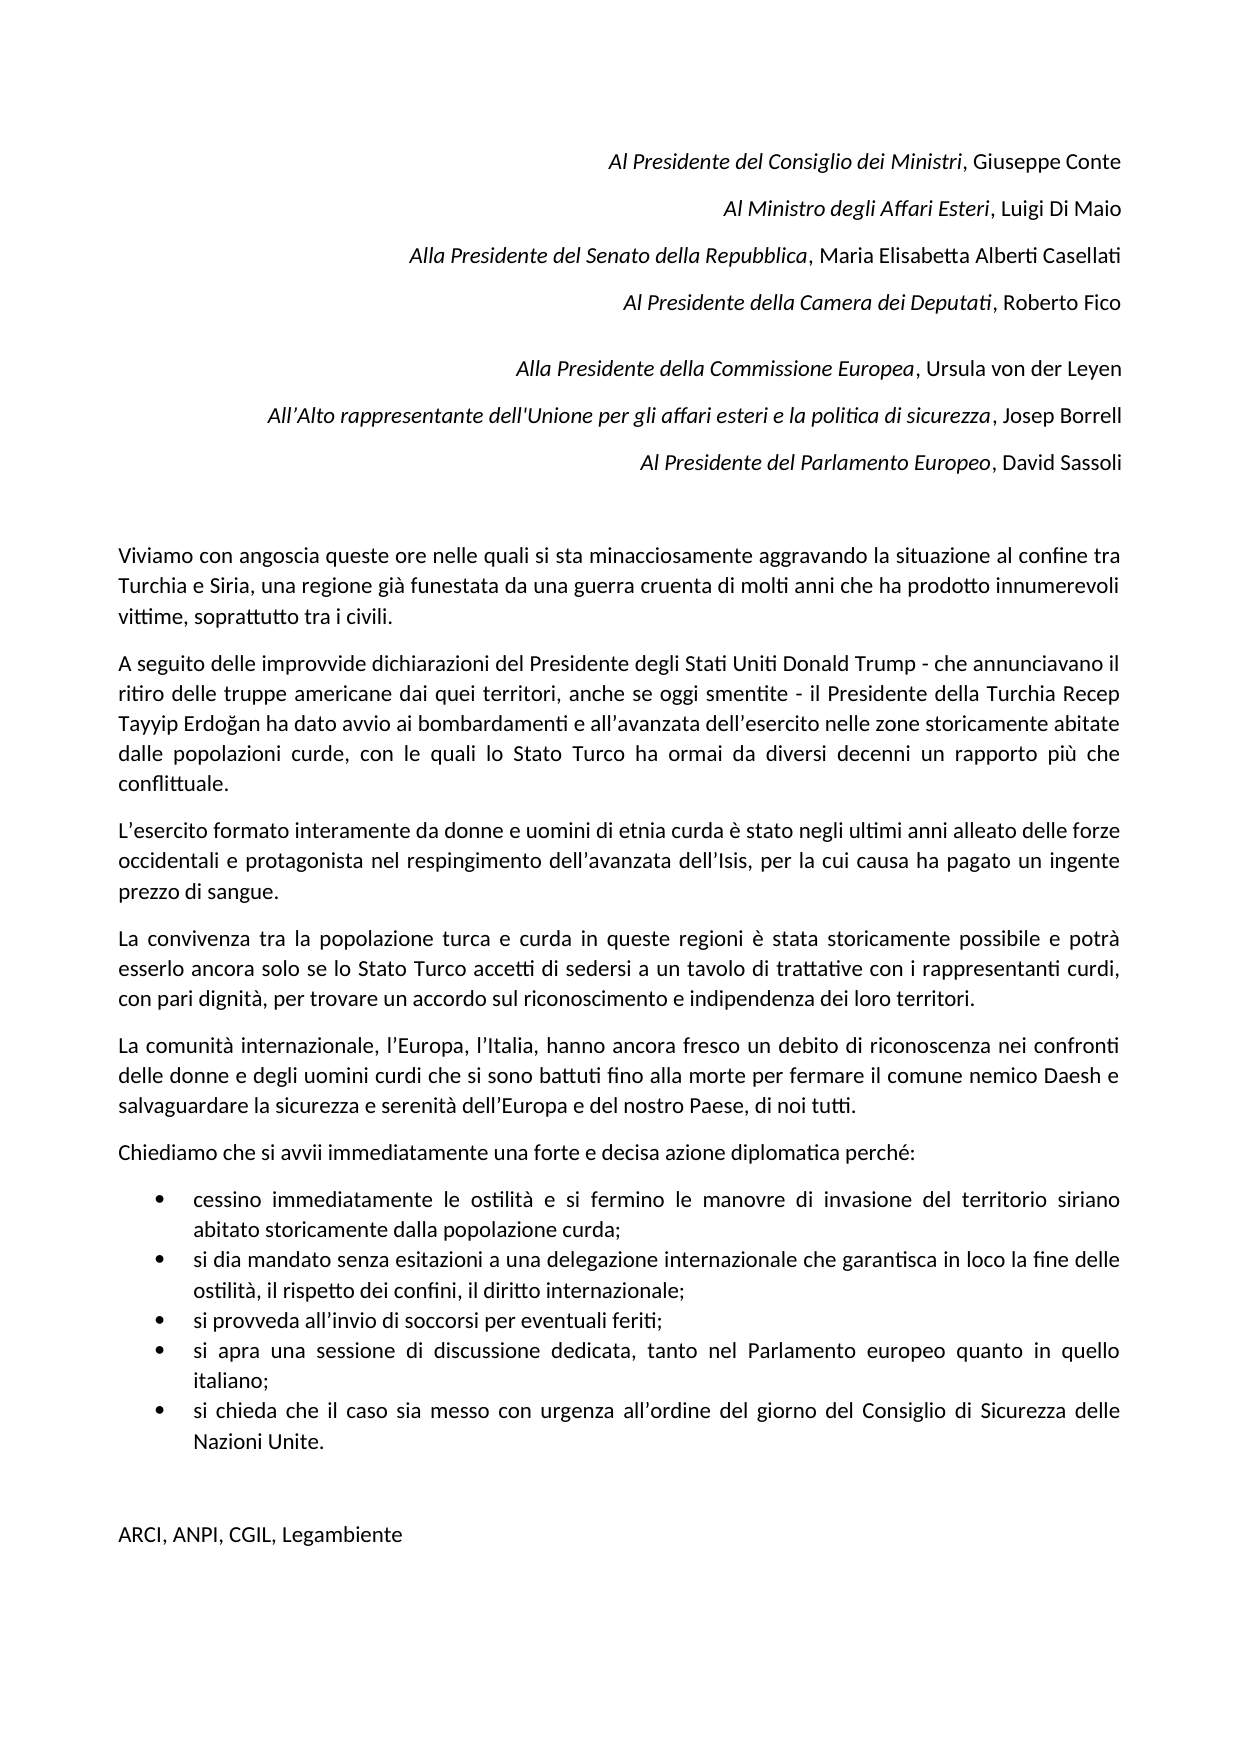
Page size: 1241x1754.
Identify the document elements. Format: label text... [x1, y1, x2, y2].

list cessino immediatamente le ostilità e si fermino le manovre di invasione del territorio siriano abitato storicamente dalla popolazione curda; [156, 1185, 1122, 1243]
text ARCI, ANPI, CGIL, Legambiente [118, 1521, 1122, 1548]
list si chieda che il caso sia messo con urgenza all’ordine del giorno del Consiglio di Sicurezza delle Nazioni Unite. [156, 1397, 1122, 1455]
text A seguito delle improvvide dichiarazioni del Presidente degli Stati Uniti Donald Trump - che annunciavano il ritiro delle truppe americane dai quei territori, anche se oggi smentite - il Presidente della Turchia Recep Tayyip Erdoğan ha dato avvio ai bombardamenti e all’avanzata dell’esercito nelle zone storicamente abitate dalle popolazioni curde, con le quali lo Stato Turco ha ormai da diversi decenni un rapporto più che conflittuale. [118, 649, 1122, 797]
text La comunità internazionale, l’Europa, l’Italia, hanno ancora fresco un debito di riconoscenza nei confronti delle donne e degli uomini curdi che si sono battuti fino alla morte per fermare il comune nemico Daesh e salvaguardare la sicurezza e serenità dell’Europa e del nostro Paese, di noi tutti. [118, 1031, 1122, 1119]
text L’esercito formato interamente da donne e uomini di etnia curda è stato negli ultimi anni alleato delle forze occidentali e protagonista nel respingimento dell’avanzata dell’Isis, per la cui causa ha pagato un ingente prezzo di sangue. [118, 816, 1122, 905]
text All’Alto rappresentante dell'Unione per gli affari esteri e la politica di sicurezza, Josep Borrell [118, 401, 1122, 429]
list si provveda all’invio di soccorsi per eventuali feriti; [156, 1306, 1122, 1334]
text Chiediamo che si avvii immediatamente una forte e decisa azione diplomatica perché: [118, 1138, 1122, 1166]
text Viviamo con angoscia queste ore nelle quali si sta minacciosamente aggravando la situazione al confine tra Turchia e Siria, una regione già funestata da una guerra cruenta di molti anni che ha prodotto innumerevoli vittime, soprattutto tra i civili. [118, 541, 1122, 630]
text Al Presidente del Parlamento Europeo, David Sassoli [118, 448, 1122, 476]
list si dia mandato senza esitazioni a una delegazione internazionale che garantisca in loco la fine delle ostilità, il rispetto dei confini, il diritto internazionale; [156, 1246, 1122, 1304]
text Alla Presidente della Commissione Europea, Ursula von der Leyen [118, 354, 1122, 382]
list si apra una sessione di discussione dedicata, tanto nel Parlamento europeo quanto in quello italiano; [156, 1336, 1122, 1394]
text La convivenza tra la popolazione turca e curda in queste regioni è stata storicamente possibile e potrà esserlo ancora solo se lo Stato Turco accetti di sedersi a un tavolo di trattative con i rappresentanti curdi, con pari dignità, per trovare un accordo sul riconoscimento e indipendenza dei loro territori. [118, 924, 1122, 1012]
